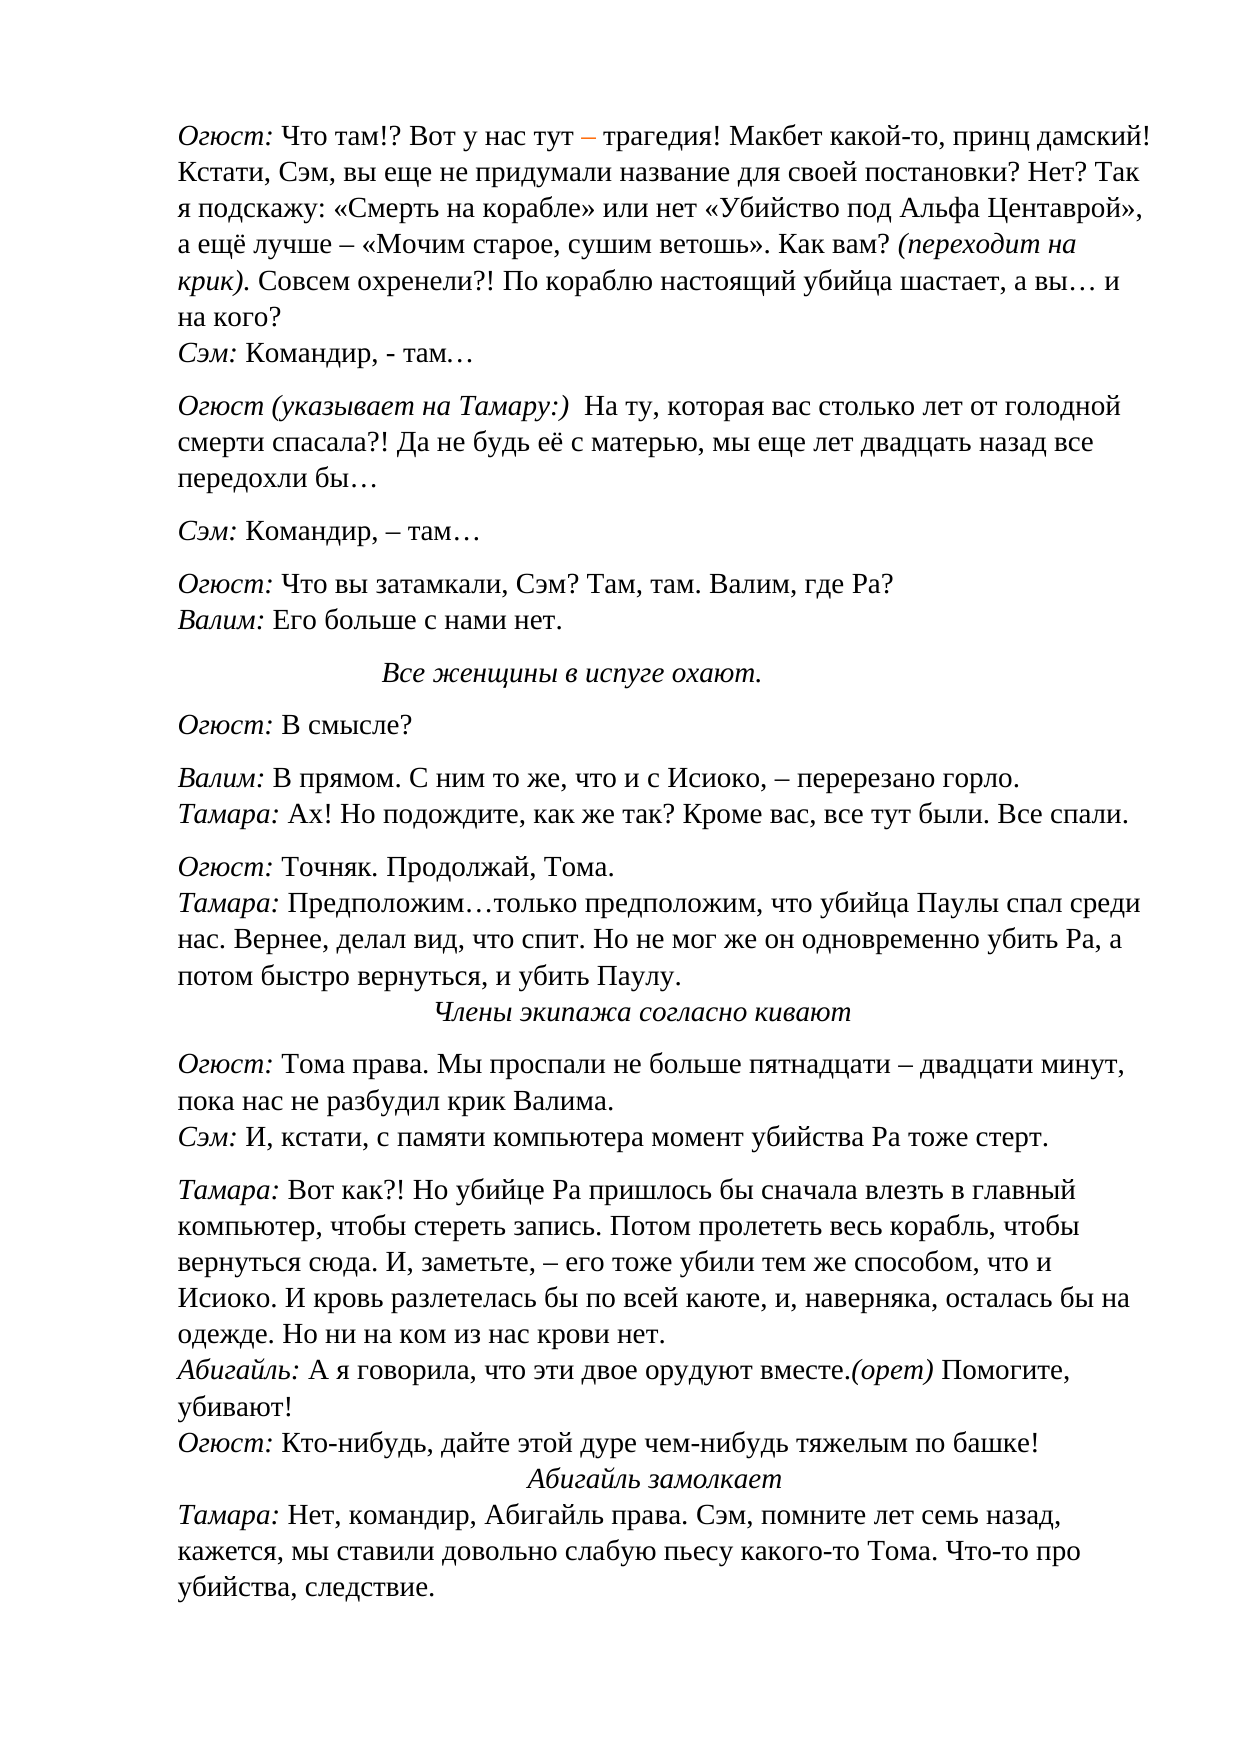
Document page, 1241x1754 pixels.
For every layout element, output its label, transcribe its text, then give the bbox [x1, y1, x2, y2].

text Все женщины в испуге охают. [177, 655, 1152, 688]
text Огюст: В смысле? [177, 707, 1152, 741]
text Тамара: Вот как?! Но убийце Ра пришлось бы сначала влезть в главный компьютер, чтобы стереть запись. Потом пролететь весь корабль, чтобы вернуться сюда. И, заметьте, – его тоже убили тем же способом, что и Исиоко. И кровь разлетелась бы по всей каюте, и, наверняка, осталась бы на одежде. Но ни на ком из нас крови нет. Абигайль: А я говорила, что эти двое орудуют вместе.(орет) Помогите, убивают! Огюст: Кто-нибудь, дайте этой дуре чем-нибудь тяжелым по башке! Абигайль замолкает Тамара: Нет, командир, Абигайль права. Сэм, помните лет семь назад, кажется, мы ставили довольно слабую пьесу какого-то Тома. Что-то про убийства, следствие. [177, 1172, 1152, 1603]
text Огюст: Тома права. Мы проспали не больше пятнадцати – двадцати минут, пока нас не разбудил крик Валима. Сэм: И, кстати, с памяти компьютера момент убийства Ра тоже стерт. [177, 1047, 1152, 1152]
text Сэм: Командир, – там… [177, 513, 1152, 546]
text Валим: В прямом. С ним то же, что и с Исиоко, – перерезано горло. Тамара: Ах! Но подождите, как же так? Кроме вас, все тут были. Все спали. [177, 760, 1152, 830]
text Огюст: Что вы затамкали, Сэм? Там, там. Валим, где Ра? Валим: Его больше с нами нет. [177, 566, 1152, 635]
text Огюст: Точняк. Продолжай, Тома. Тамара: Предположим…только предположим, что убийца Паулы спал среди нас. Вернее, делал вид, что спит. Но не мог же он одновременно убить Ра, а потом быстро вернуться, и убить Паулу. Члены экипажа согласно кивают [177, 849, 1152, 1027]
text Огюст (указывает на Тамару:) На ту, которая вас столько лет от голодной смерти спасала?! Да не будь её с матерью, мы еще лет двадцать назад все передохли бы… [177, 388, 1152, 494]
text Огюст: Что там!? Вот у нас тут – трагедия! Макбет какой-то, принц дамский! Кстати, Сэм, вы еще не придумали название для своей постановки? Нет? Так я подскажу: «Смерть на корабле» или нет «Убийство под Альфа Центаврой», а ещё лучше – «Мочим старое, сушим ветошь». Как вам? (переходит на крик). Совсем охренели?! По кораблю настоящий убийца шастает, а вы… и на кого? Сэм: Командир, - там… [177, 118, 1152, 368]
